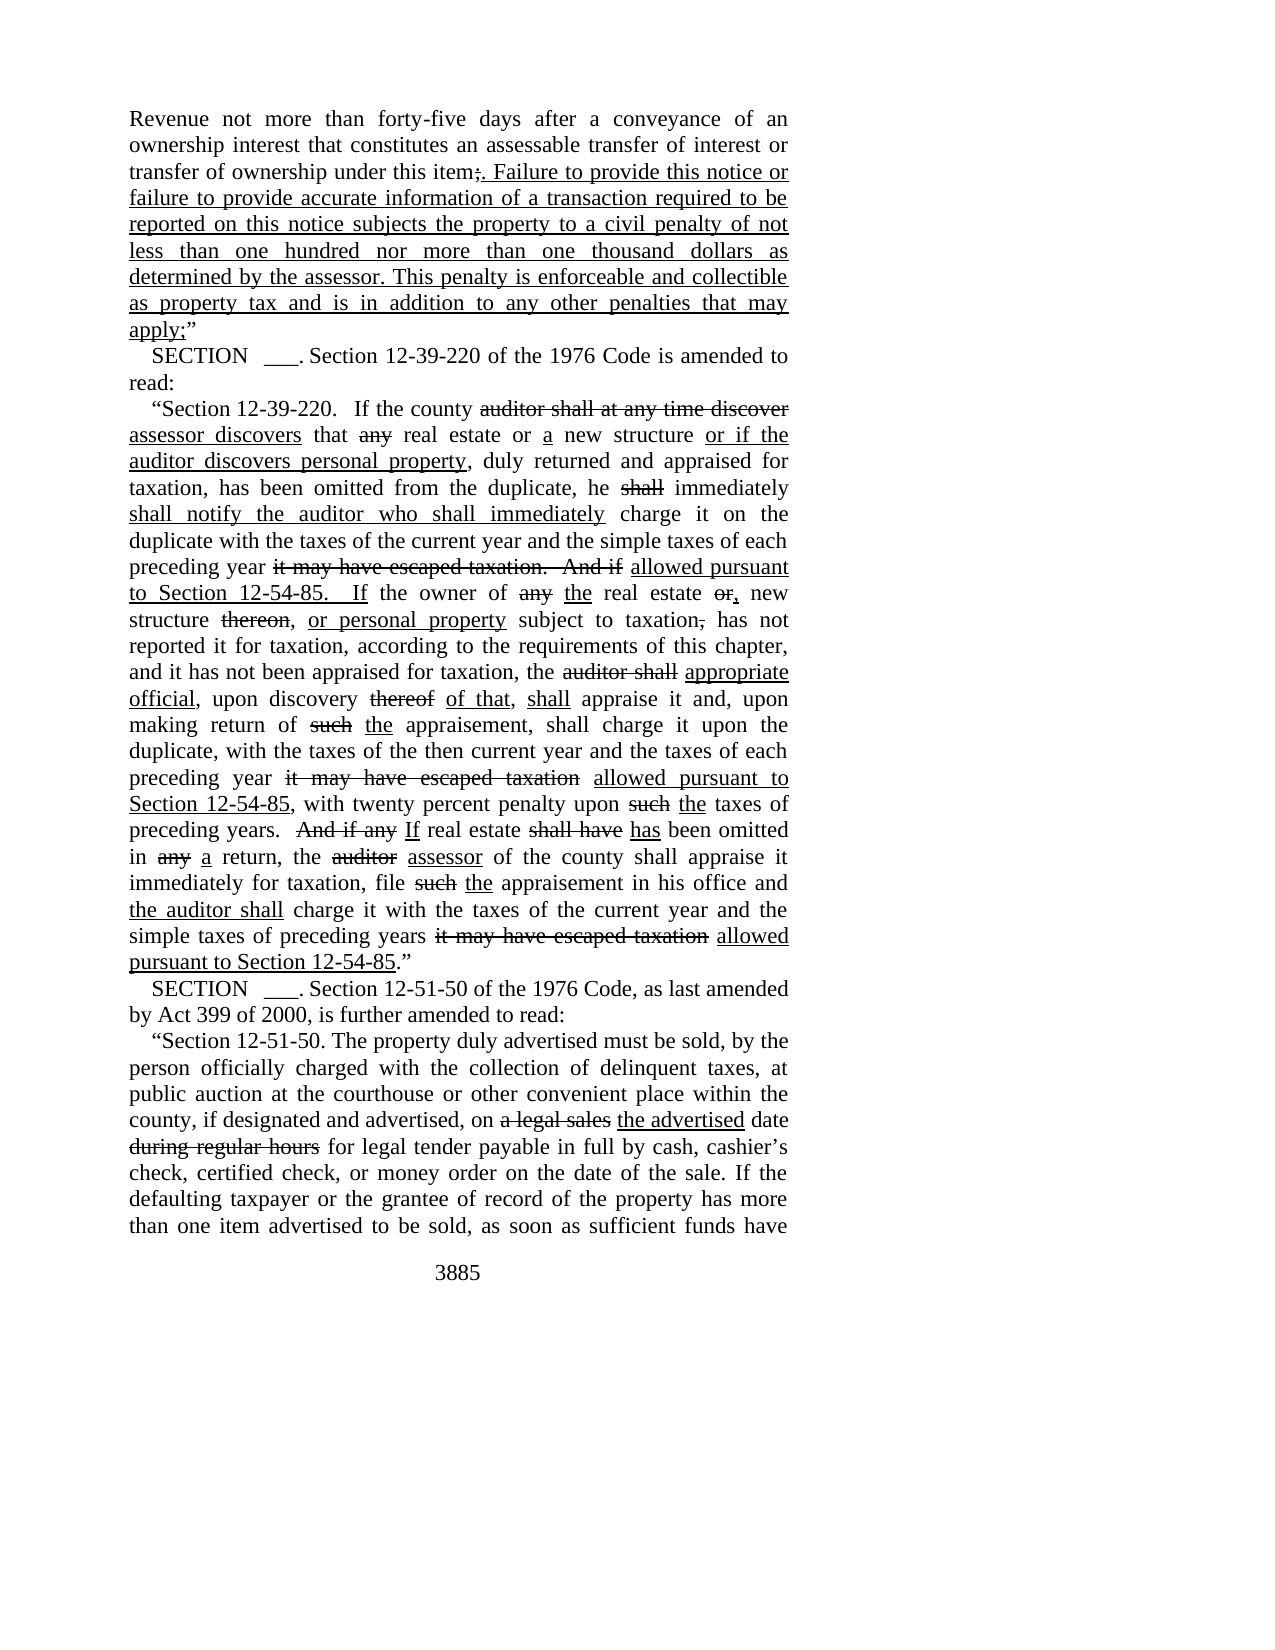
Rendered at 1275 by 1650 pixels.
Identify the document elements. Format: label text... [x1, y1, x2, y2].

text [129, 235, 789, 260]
text “Section 12-39-220. If the county auditor shall at any time discover assessor discovers that any real estate or a new structure or if the auditor discovers personal property, duly returned and appraised for taxation, has been omitted from the duplicate, he shall immediately shall notify the auditor who shall immediately charge it on the duplicate with the taxes of the current year and the simple taxes of each preceding year it may have escaped taxation. And if allowed pursuant to Section 12-54-85. If the owner of any the real estate or, new structure thereon, or personal property subject to taxation, has not reported it for taxation, according to the requirements of this chapter, and it has not been appraised for taxation, the auditor shall appropriate official, upon discovery thereof of that, shall appraise it and, upon making return of such the appraisement, shall charge it upon the duplicate, with the taxes of the then current year and the taxes of each preceding year it may have escaped taxation allowed pursuant to Section 12-54-85, with twenty percent penalty upon such the taxes of preceding years. And if any If real estate shall have has been omitted in any a return, the auditor assessor of the county shall appraise it immediately for taxation, file such the appraisement in his office and the auditor shall charge it with the taxes of the current year and the simple taxes of preceding years it may have escaped taxation allowed pursuant to Section 12-54-85.” [129, 395, 789, 975]
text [129, 1027, 789, 1238]
text SECTION ___. Section 12-51-50 of the 1976 Code, as last amended by Act 399 of 2000, is further amended to read: [129, 975, 789, 1027]
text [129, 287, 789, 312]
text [129, 105, 789, 233]
text SECTION ___. Section 12-39-220 of the 1976 Code is amended to read: [129, 342, 789, 395]
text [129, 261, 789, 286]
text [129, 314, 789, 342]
